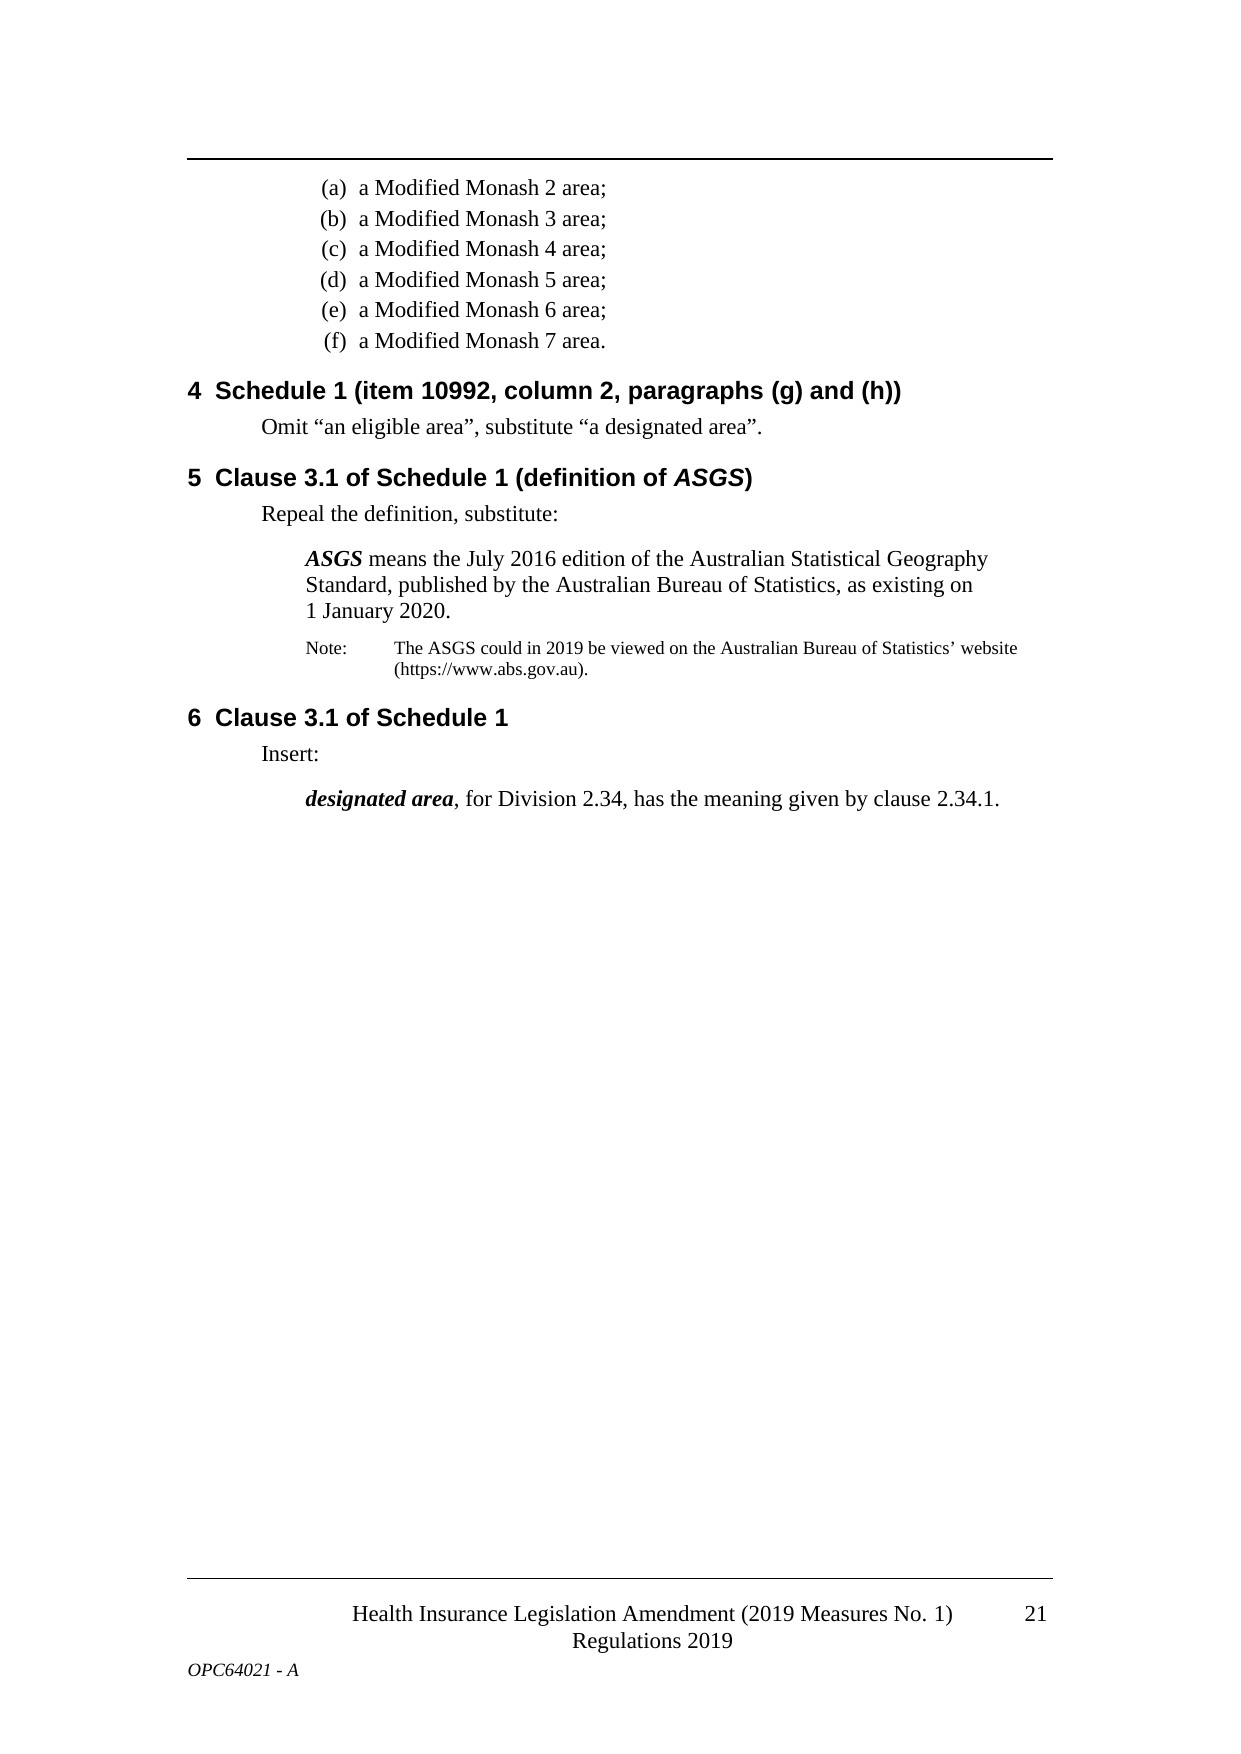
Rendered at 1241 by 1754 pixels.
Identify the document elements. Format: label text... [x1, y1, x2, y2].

text Insert: [261, 740, 1053, 766]
text (e) a Modified Monash 6 area; [187, 297, 1053, 323]
text (a) a Modified Monash 2 area; [187, 174, 1053, 201]
text 5 Clause 3.1 of Schedule 1 (definition of ASGS) [187, 463, 1053, 491]
text Repeal the definition, substitute: [261, 500, 1053, 526]
text Omit “an eligible area”, substitute “a designated area”. [261, 413, 1053, 440]
text (c) a Modified Monash 4 area; [187, 236, 1053, 262]
text designated area, for Division 2.34, has the meaning given by clause 2.34.1. [305, 785, 1053, 811]
text (b) a Modified Monash 3 area; [187, 205, 1053, 231]
text 6 Clause 3.1 of Schedule 1 [187, 703, 1053, 731]
text (d) a Modified Monash 5 area; [187, 266, 1053, 292]
text 4 Schedule 1 (item 10992, column 2, paragraphs (g) and (h)) [187, 376, 1053, 405]
text ASGS means the July 2016 edition of the Australian Statistical Geography Standard, published by the Australian Bureau of Statistics, as existing on 1 January 2020. [305, 545, 1053, 624]
text (f) a Modified Monash 7 area. [187, 327, 1053, 353]
text Note: The ASGS could in 2019 be viewed on the Australian Bureau of Statistics’ website (https://www.abs.gov.au). [305, 637, 1053, 680]
